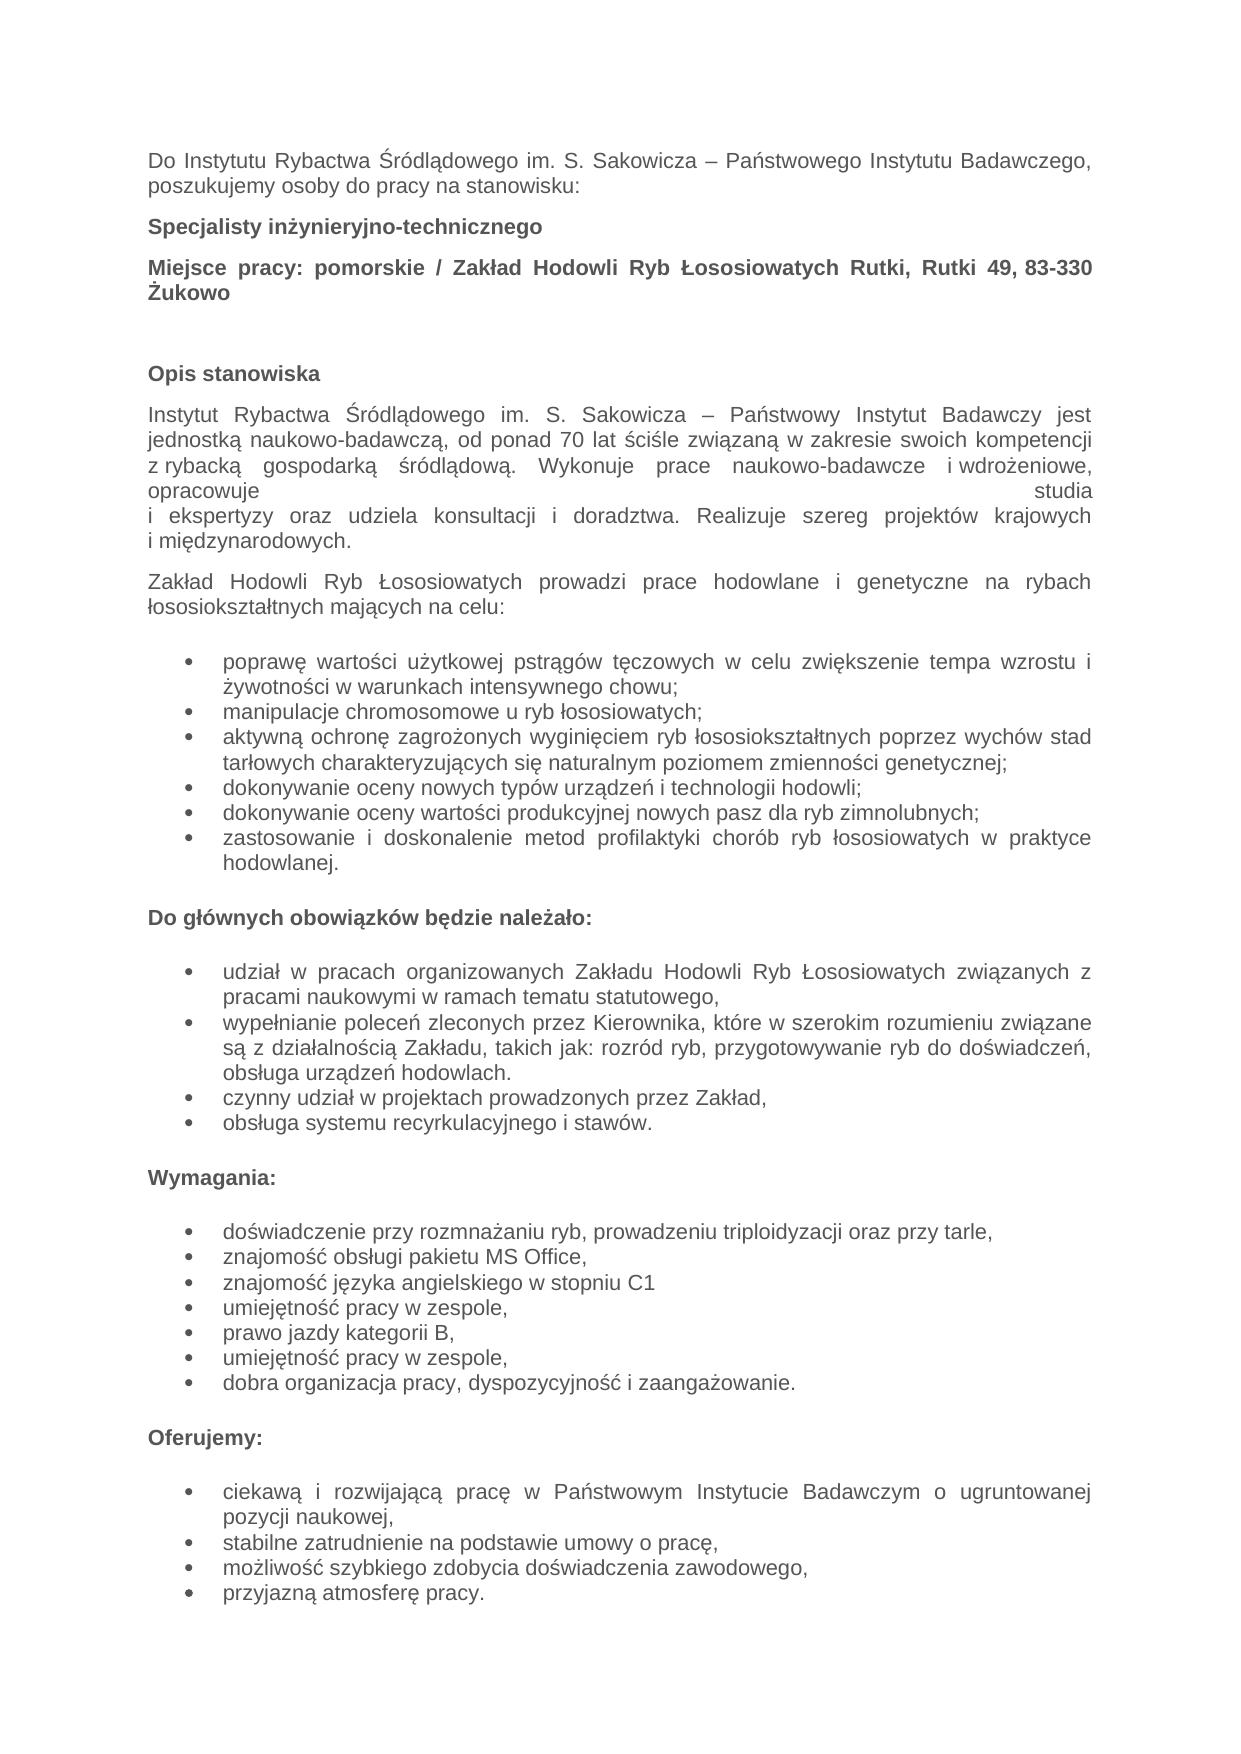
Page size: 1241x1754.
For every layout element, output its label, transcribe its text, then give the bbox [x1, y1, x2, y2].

text Oferujemy: [148, 1425, 1093, 1450]
list znajomość obsługi pakietu MS Office, [185, 1244, 1093, 1269]
list stabilne zatrudnienie na podstawie umowy o pracę, [185, 1529, 1093, 1555]
list dobra organizacja pracy, dyspozycyjność i zaangażowanie. [185, 1370, 1093, 1396]
text Miejsce pracy: pomorskie / Zakład Hodowli Ryb Łososiowatych Rutki, Rutki 49, 83-330 Żukowo [148, 254, 1093, 305]
text Zakład Hodowli Ryb Łososiowatych prowadzi prace hodowlane i genetyczne na rybach łososiokształtnych mających na celu: [148, 569, 1093, 619]
text Opis stanowiska [148, 361, 1093, 387]
list wypełnianie poleceń zleconych przez Kierownika, które w szerokim rozumieniu związane są z działalnością Zakładu, takich jak: rozród ryb, przygotowywanie ryb do doświadczeń, obsługa urządzeń hodowlach. [185, 1009, 1093, 1085]
list zastosowanie i doskonalenie metod profilaktyki chorób ryb łososiowatych w praktyce hodowlanej. [185, 825, 1093, 876]
text Specjalisty inżynieryjno-technicznego [148, 214, 1093, 239]
list czynny udział w projektach prowadzonych przez Zakład, [185, 1085, 1093, 1110]
list dokonywanie oceny nowych typów urządzeń i technologii hodowli; [185, 775, 1093, 800]
list udział w pracach organizowanych Zakładu Hodowli Ryb Łososiowatych związanych z pracami naukowymi w ramach tematu statutowego, [185, 959, 1093, 1009]
list obsługa systemu recyrkulacyjnego i stawów. [185, 1110, 1093, 1136]
list przyjazną atmosferę pracy. [185, 1580, 1093, 1605]
list umiejętność pracy w zespole, [185, 1345, 1093, 1370]
list prawo jazdy kategorii B, [185, 1320, 1093, 1345]
text Do głównych obowiązków będzie należało: [148, 905, 1093, 930]
list umiejętność pracy w zespole, [185, 1295, 1093, 1320]
text Instytut Rybactwa Śródlądowego im. S. Sakowicza – Państwowy Instytut Badawczy jest jednostką naukowo-badawczą, od ponad 70 lat ściśle związaną w zakresie swoich kompetencji z rybacką gospodarką śródlądową. Wykonuje prace naukowo-badawcze i wdrożeniowe, opracowuje studia i ekspertyzy oraz udziela konsultacji i doradztwa. Realizuje szereg projektów krajowych i międzynarodowych. [148, 402, 1093, 553]
list dokonywanie oceny wartości produkcyjnej nowych pasz dla ryb zimnolubnych; [185, 800, 1093, 825]
list możliwość szybkiego zdobycia doświadczenia zawodowego, [185, 1555, 1093, 1580]
text Do Instytutu Rybactwa Śródlądowego im. S. Sakowicza – Państwowego Instytutu Badawczego, poszukujemy osoby do pracy na stanowisku: [148, 148, 1093, 198]
list doświadczenie przy rozmnażaniu ryb, prowadzeniu triploidyzacji oraz przy tarle, [185, 1219, 1093, 1244]
list znajomość języka angielskiego w stopniu C1 [185, 1269, 1093, 1295]
list poprawę wartości użytkowej pstrągów tęczowych w celu zwiększenie tempa wzrostu i żywotności w warunkach intensywnego chowu; [185, 649, 1093, 699]
list manipulacje chromosomowe u ryb łososiowatych; [185, 699, 1093, 724]
list aktywną ochronę zagrożonych wyginięciem ryb łososiokształtnych poprzez wychów stad tarłowych charakteryzujących się naturalnym poziomem zmienności genetycznej; [185, 724, 1093, 775]
list ciekawą i rozwijającą pracę w Państwowym Instytucie Badawczym o ugruntowanej pozycji naukowej, [185, 1479, 1093, 1529]
text Wymagania: [148, 1165, 1093, 1190]
